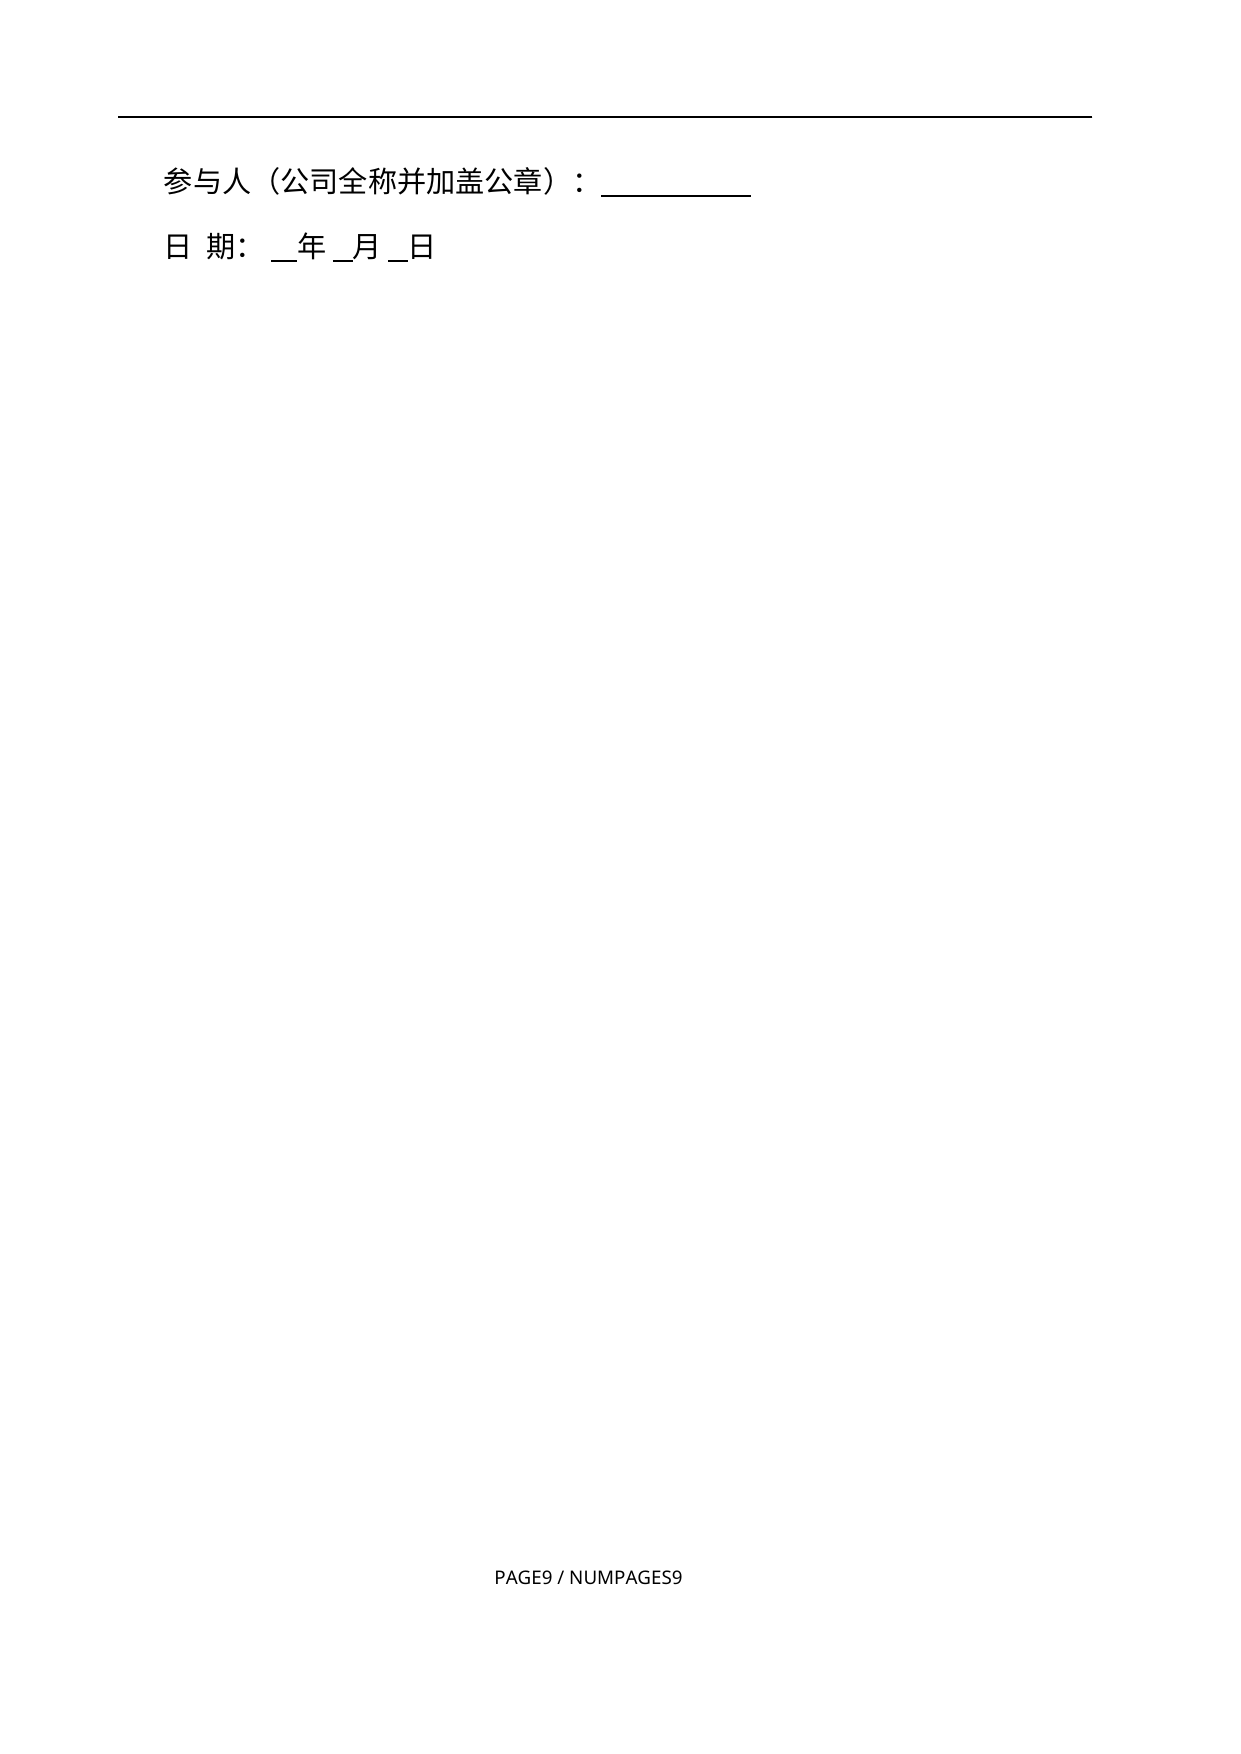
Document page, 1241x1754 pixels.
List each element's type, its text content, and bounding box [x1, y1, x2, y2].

text 参与人（公司全称并加盖公章）： [118, 147, 1092, 212]
text 日 期： 年 月 日 [118, 212, 1092, 277]
